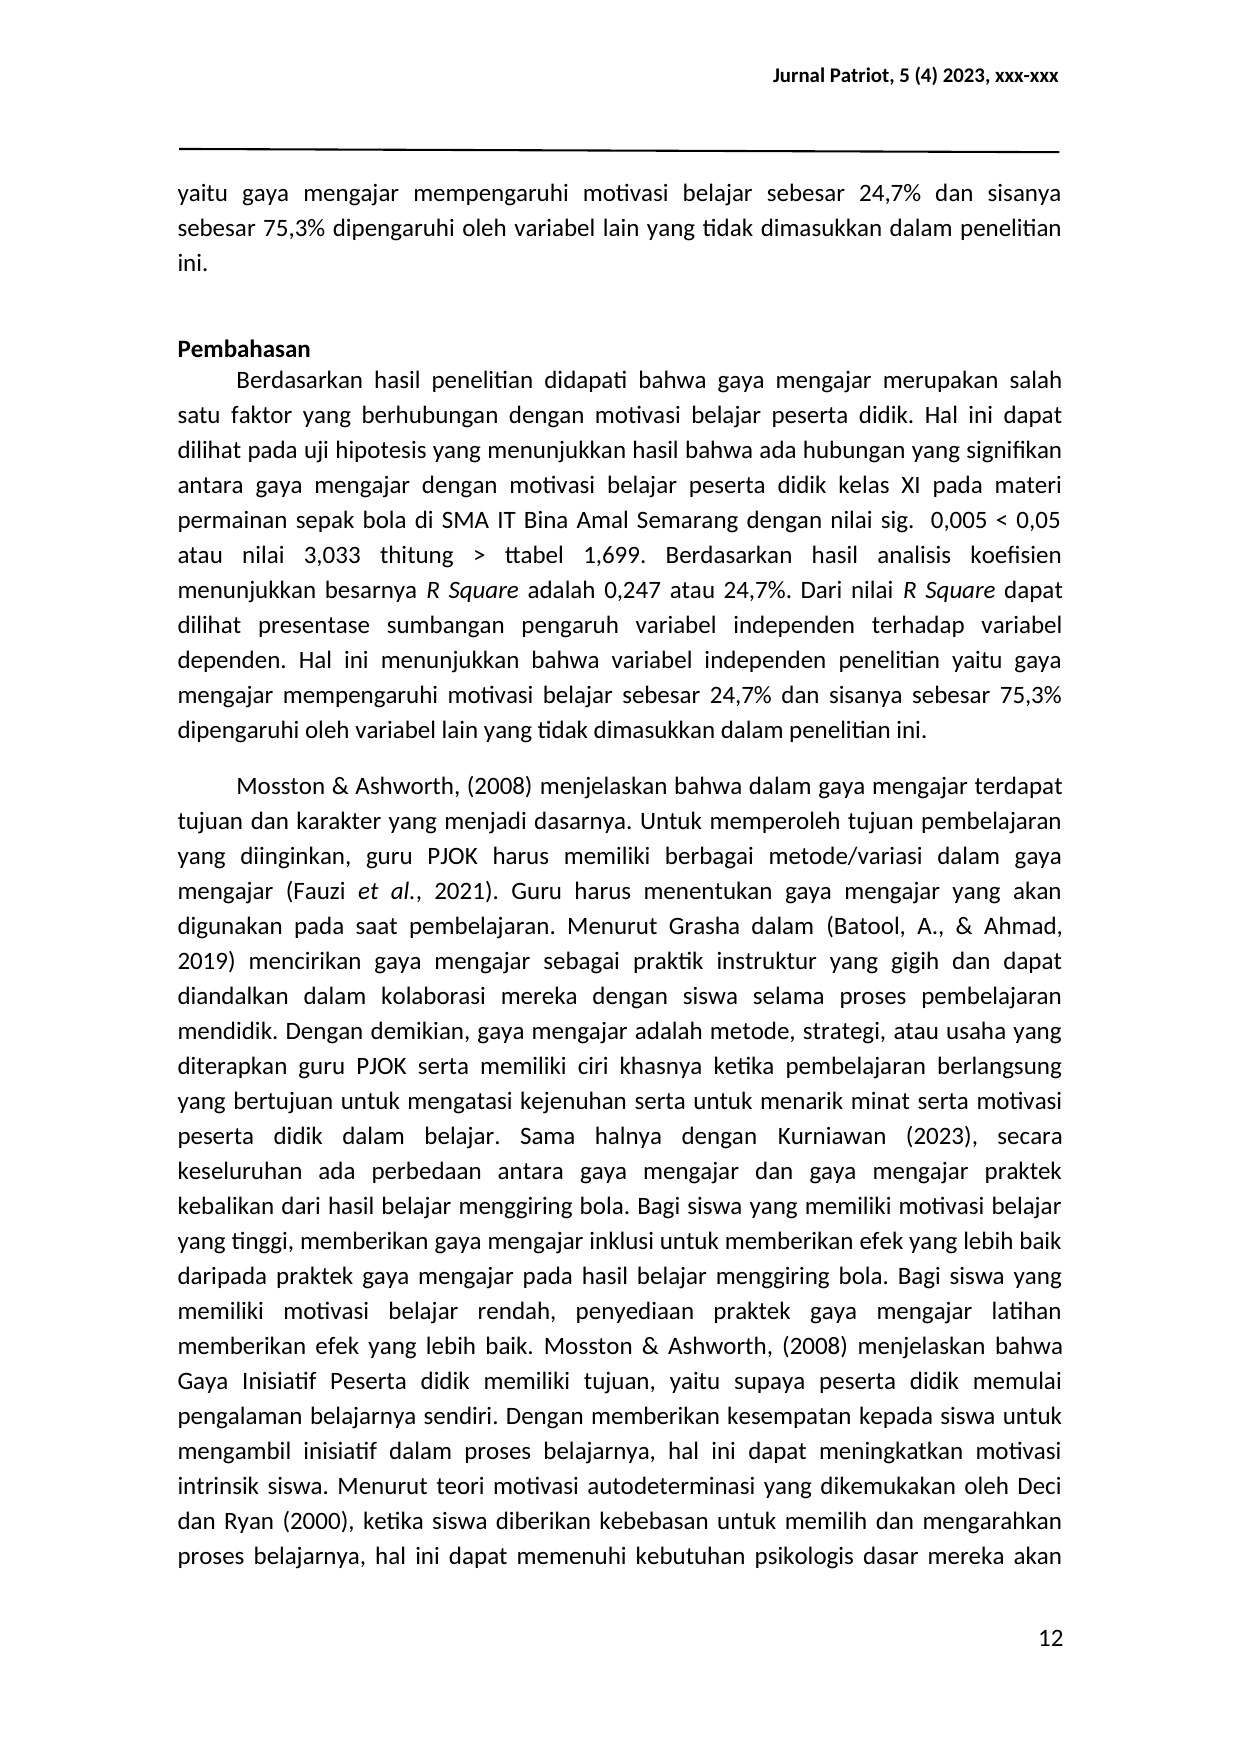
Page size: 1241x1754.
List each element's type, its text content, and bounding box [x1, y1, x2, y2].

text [177, 770, 1063, 1570]
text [177, 177, 1063, 278]
text Berdasarkan hasil penelitian didapati bahwa gaya mengajar merupakan salah satu faktor yang berhubungan dengan motivasi belajar peserta didik. Hal ini dapat dilihat pada uji hipotesis yang menunjukkan hasil bahwa ada hubungan yang signifikan antara gaya mengajar dengan motivasi belajar peserta didik kelas XI pada materi permainan sepak bola di SMA IT Bina Amal Semarang dengan nilai sig. 0,005 < 0,05 atau nilai 3,033 thitung > ttabel 1,699. Berdasarkan hasil analisis koefisien menunjukkan besarnya R Square adalah 0,247 atau 24,7%. Dari nilai R Square dapat dilihat presentase sumbangan pengaruh variabel independen terhadap variabel dependen. Hal ini menunjukkan bahwa variabel independen penelitian yaitu gaya mengajar mempengaruhi motivasi belajar sebesar 24,7% dan sisanya sebesar 75,3% dipengaruhi oleh variabel lain yang tidak dimasukkan dalam penelitian ini. [177, 364, 1063, 744]
text Pembahasan [177, 333, 1063, 364]
